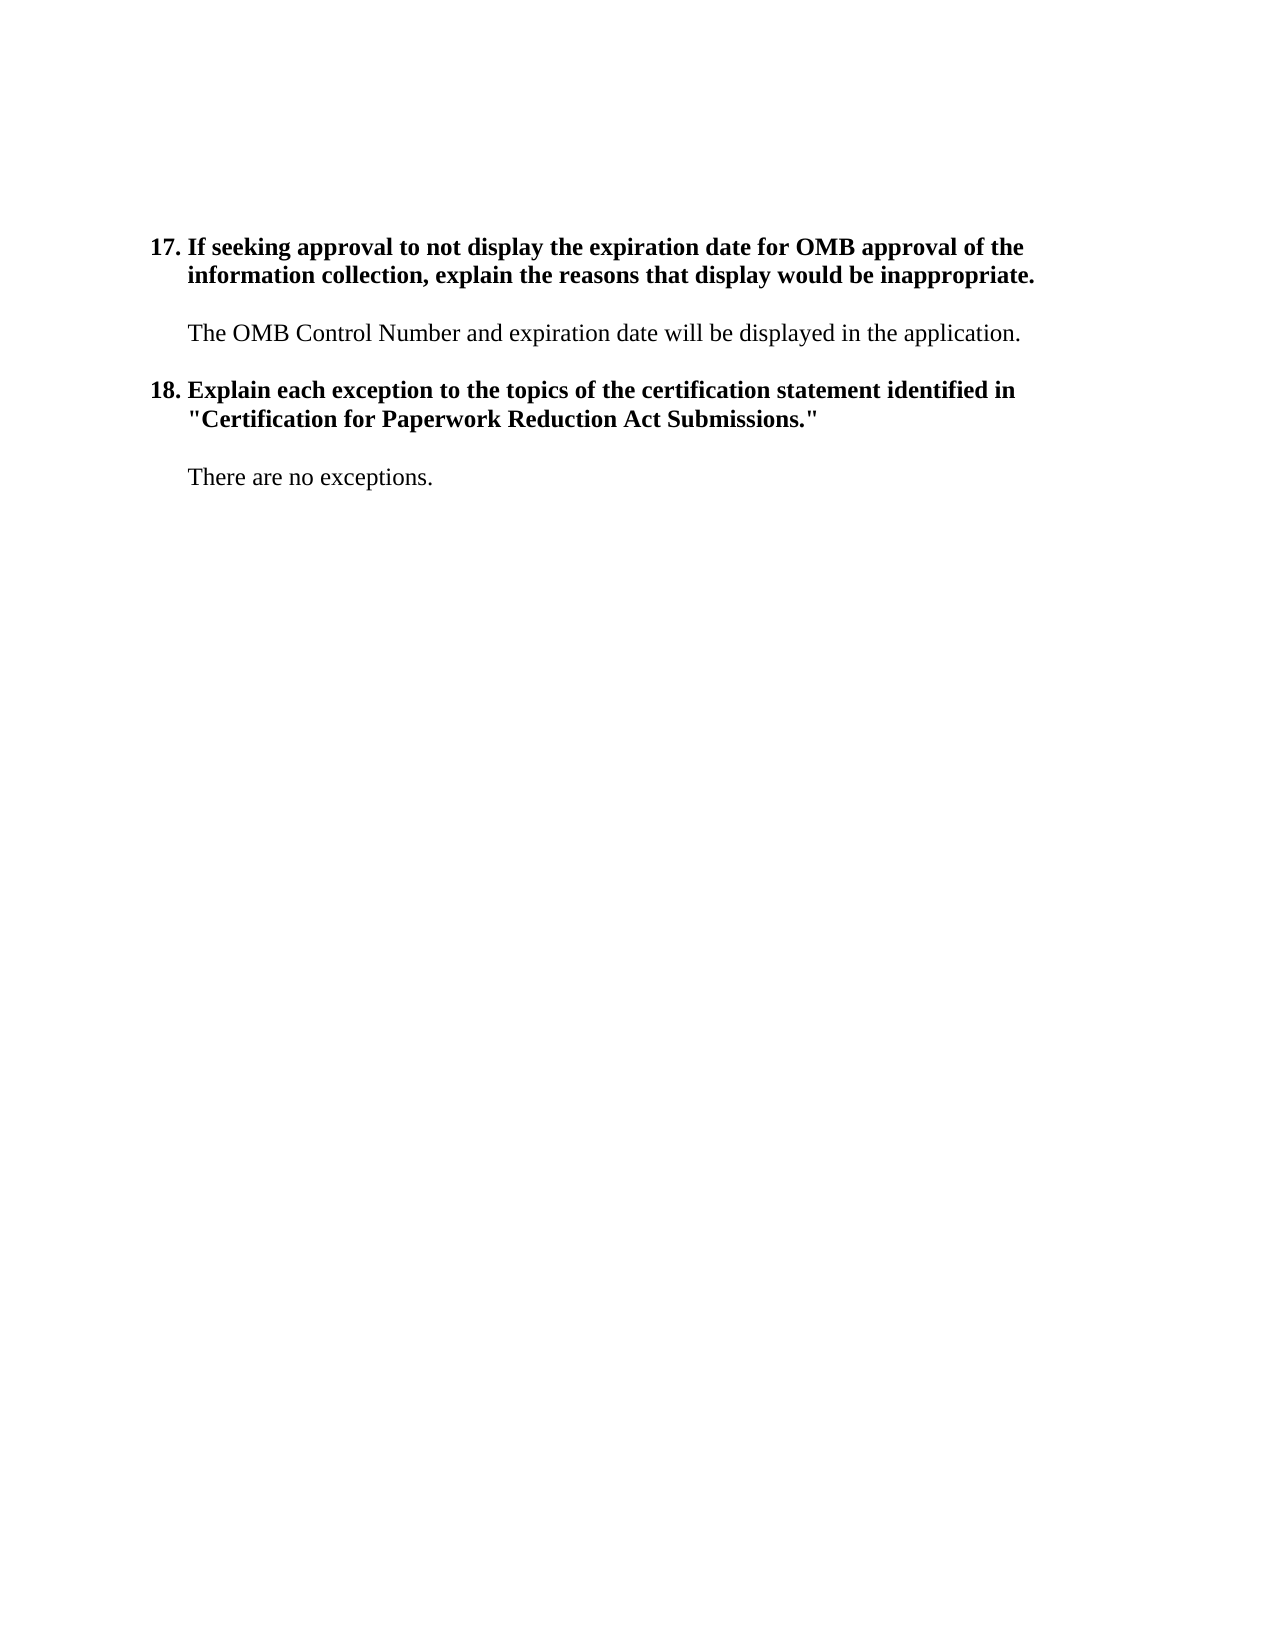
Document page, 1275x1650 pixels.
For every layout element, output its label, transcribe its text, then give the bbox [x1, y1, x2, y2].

text 18. Explain each exception to the topics of the certification statement identified in "Certification for Paperwork Reduction Act Submissions." [150, 375, 1125, 433]
text 17. If seeking approval to not display the expiration date for OMB approval of the information collection, explain the reasons that display would be inappropriate. [150, 232, 1125, 289]
text The OMB Control Number and expiration date will be displayed in the application. [187, 318, 1125, 347]
text There are no exceptions. [187, 462, 1125, 490]
